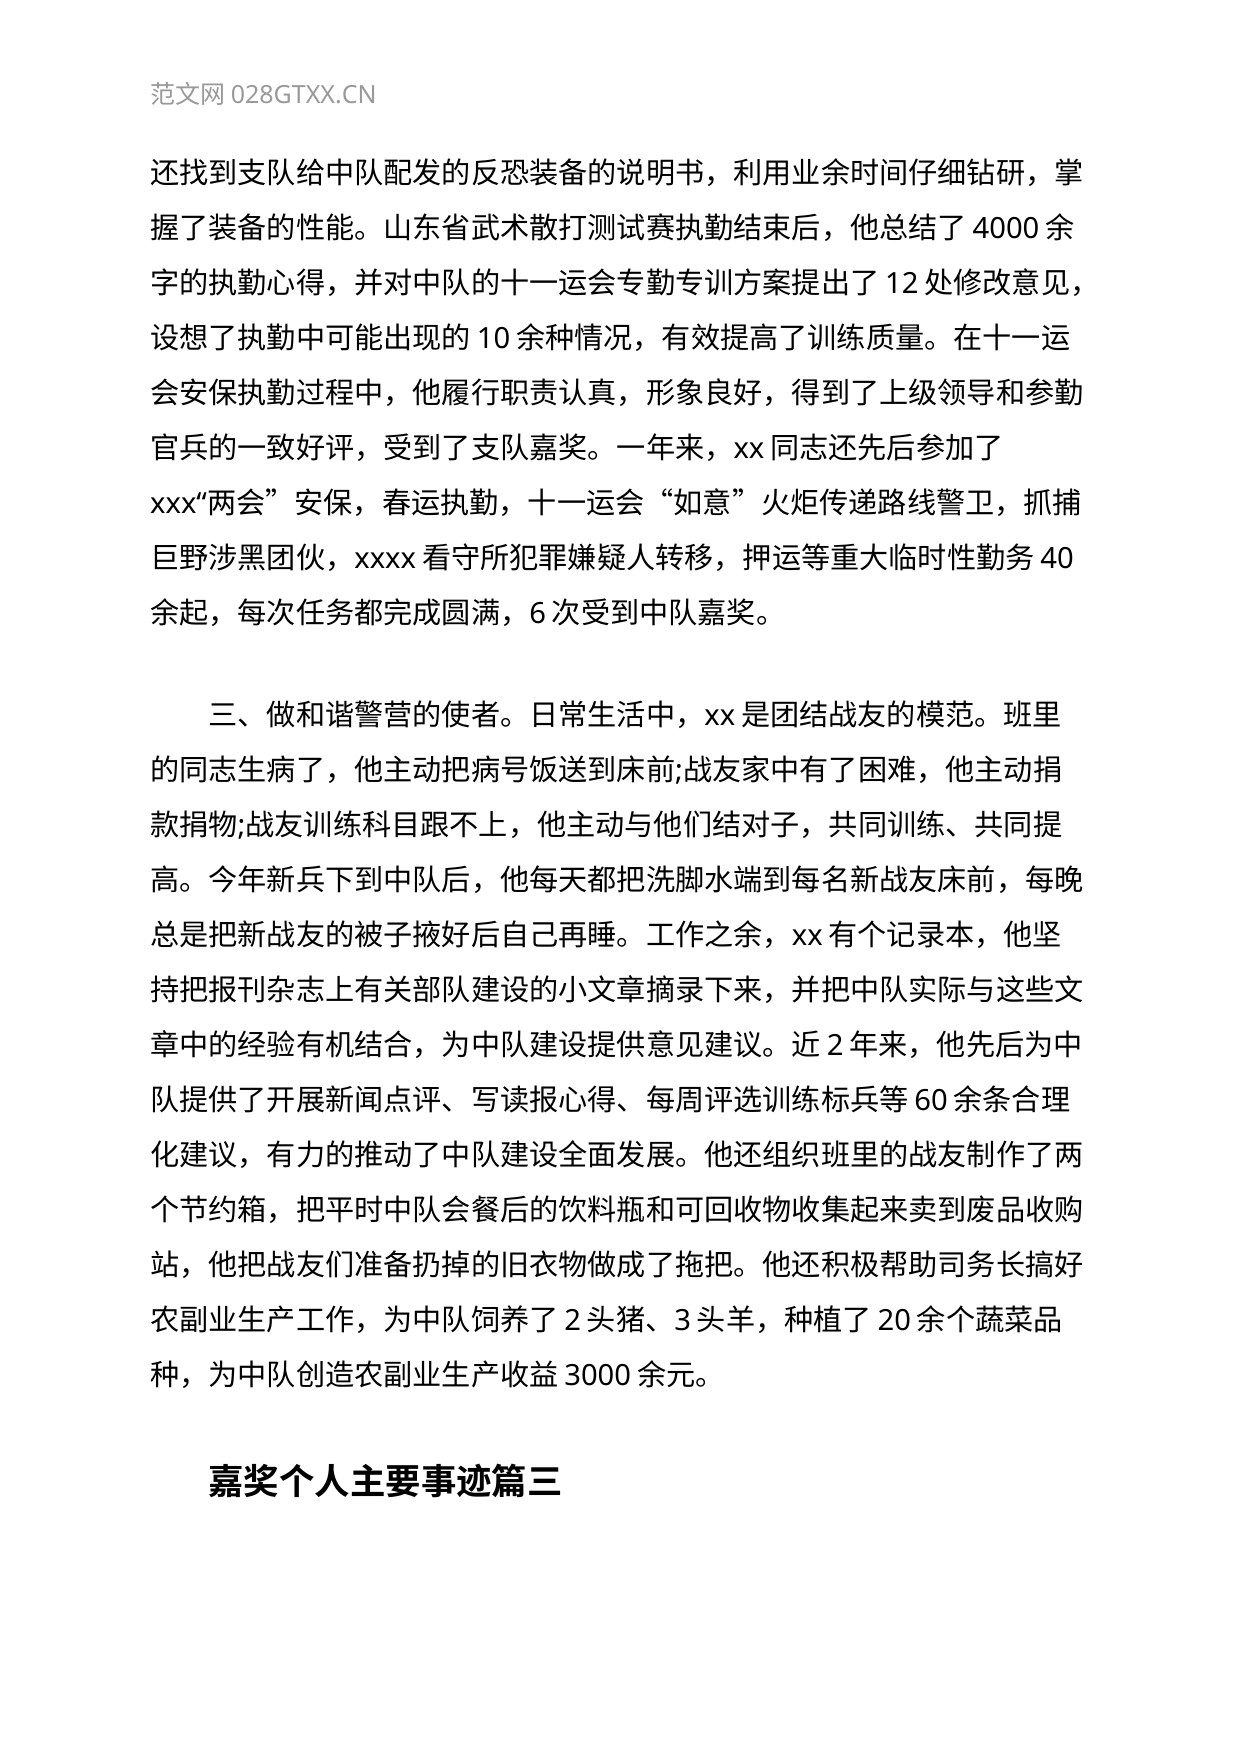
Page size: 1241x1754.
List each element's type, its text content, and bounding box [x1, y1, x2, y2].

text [150, 150, 1090, 632]
text 三、做和谐警营的使者。日常生活中，xx是团结战友的模范。班里的同志生病了，他主动把病号饭送到床前;战友家中有了困难，他主动捐款捐物;战友训练科目跟不上，他主动与他们结对子，共同训练、共同提高。今年新兵下到中队后，他每天都把洗脚水端到每名新战友床前，每晚总是把新战友的被子掖好后自己再睡。工作之余，xx有个记录本，他坚持把报刊杂志上有关部队建设的小文章摘录下来，并把中队实际与这些文章中的经验有机结合，为中队建设提供意见建议。近2年来，他先后为中队提供了开展新闻点评、写读报心得、每周评选训练标兵等60余条合理化建议，有力的推动了中队建设全面发展。他还组织班里的战友制作了两个节约箱，把平时中队会餐后的饮料瓶和可回收物收集起来卖到废品收购站，他把战友们准备扔掉的旧衣物做成了拖把。他还积极帮助司务长搞好农副业生产工作，为中队饲养了2头猪、3头羊，种植了20余个蔬菜品种，为中队创造农副业生产收益3000余元。 [150, 692, 1090, 1394]
text 嘉奖个人主要事迹篇三 [150, 1453, 1090, 1504]
